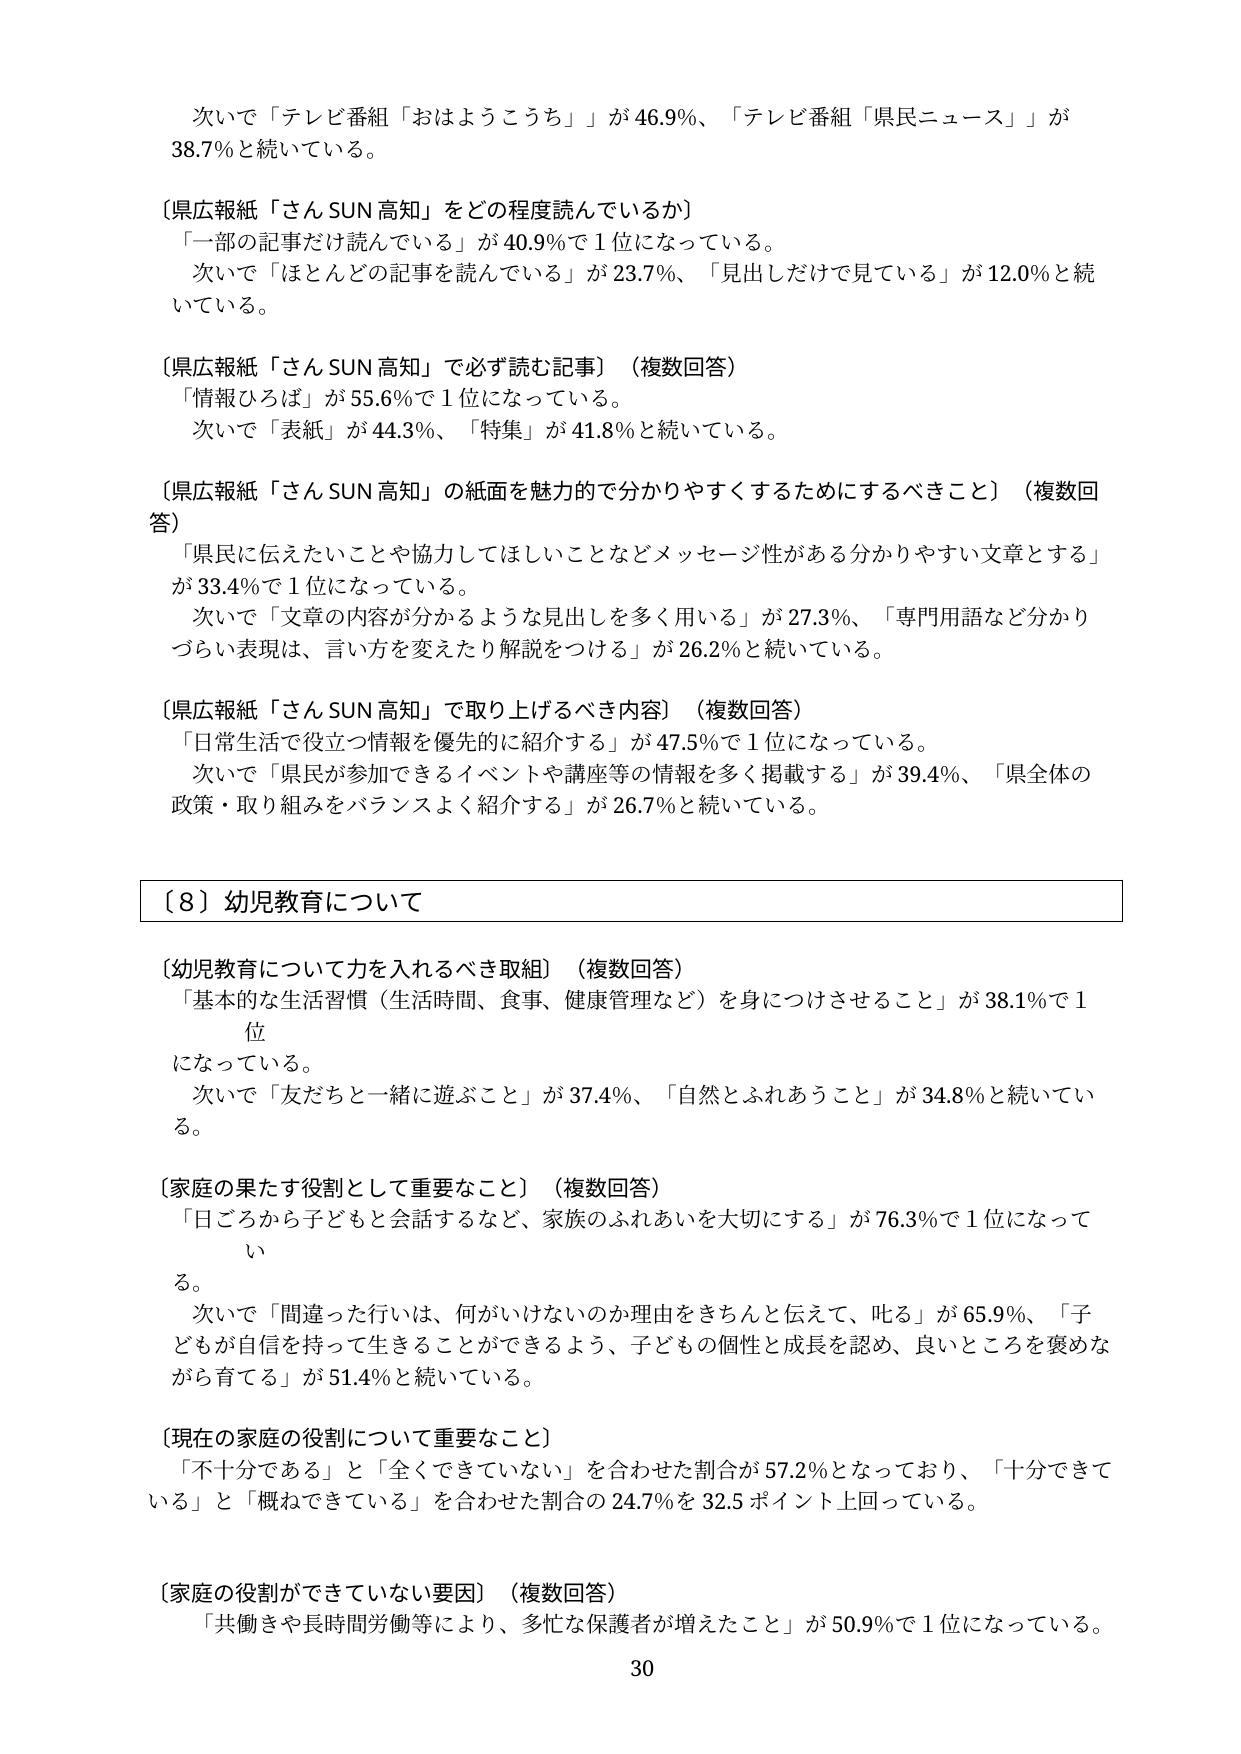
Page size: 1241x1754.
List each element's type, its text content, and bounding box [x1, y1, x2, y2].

text 「日ごろから子どもと会話するなど、家族のふれあいを大切にする」が76.3％で１位になってい [171, 1202, 1113, 1266]
text 「一部の記事だけ読んでいる」が40.9％で１位になっている。 [171, 225, 1113, 257]
text 〔県広報紙「さんSUN高知」をどの程度読んでいるか〕 [149, 193, 1113, 225]
text 「日常生活で役立つ情報を優先的に紹介する」が47.5％で１位になっている。 [171, 725, 1113, 757]
text 〔家庭の役割ができていない要因〕（複数回答） [148, 1576, 1113, 1607]
text 〔家庭の果たす役割として重要なこと〕（複数回答） [148, 1171, 1113, 1202]
text 次いで「文章の内容が分かるような見出しを多く用いる」が27.3％、「専門用語など分かりづらい表現は、言い方を変えたり解説をつける」が26.2％と続いている。 [171, 601, 1113, 664]
text 〔幼児教育について力を入れるべき取組〕（複数回答） [149, 952, 1113, 983]
text 「不十分である」と「全くできていない」を合わせた割合が57.2％となっており、「十分できている」と「概ねできている」を合わせた割合の24.7％を32.5ポイント上回っている。 [148, 1453, 1113, 1516]
text 「共働きや長時間労働等により、多忙な保護者が増えたこと」が50.9％で１位になっている。 [171, 1607, 1113, 1639]
subtitle 〔８〕幼児教育について [141, 881, 1122, 921]
text 「県民に伝えたいことや協力してほしいことなどメッセージ性がある分かりやすい文章とする」 [171, 538, 1113, 569]
text 次いで「県民が参加できるイベントや講座等の情報を多く掲載する」が39.4％、「県全体の政策・取り組みをバランスよく紹介する」が26.7％と続いている。 [171, 757, 1113, 820]
text 〔県広報紙「さんSUN高知」で取り上げるべき内容〕（複数回答） [149, 693, 1113, 725]
text 「基本的な生活習慣（生活時間、食事、健康管理など）を身につけさせること」が38.1％で１位 [171, 983, 1113, 1047]
text 〔県広報紙「さんSUN高知」で必ず読む記事〕（複数回答） [149, 349, 1113, 381]
text 次いで「テレビ番組「おはようこうち」」が46.9％、「テレビ番組「県民ニュース」」が38.7％と続いている。 [171, 100, 1113, 163]
text 次いで「友だちと一緒に遊ぶこと」が37.4％、「自然とふれあうこと」が34.8％と続いている。 [171, 1078, 1113, 1141]
text 〔現在の家庭の役割について重要なこと〕 [149, 1421, 1113, 1453]
text る。 [171, 1266, 1113, 1297]
text 「情報ひろば」が55.6％で１位になっている。 [171, 381, 1113, 413]
text 〔県広報紙「さんSUN高知」の紙面を魅力的で分かりやすくするためにするべきこと〕（複数回答） [149, 474, 1113, 538]
text が33.4％で１位になっている。 [171, 569, 1113, 601]
text 次いで「ほとんどの記事を読んでいる」が23.7％、「見出しだけで見ている」が12.0％と続いている。 [171, 257, 1113, 320]
text になっている。 [171, 1047, 1113, 1078]
text 次いで「表紙」が44.3％、「特集」が41.8％と続いている。 [171, 413, 1113, 444]
text 次いで「間違った行いは、何がいけないのか理由をきちんと伝えて、𠮟る」が65.9％、「子どもが自信を持って生きることができるよう、子どもの個性と成長を認め、良いところを褒めながら育てる」が51.4％と続いている。 [171, 1297, 1113, 1392]
